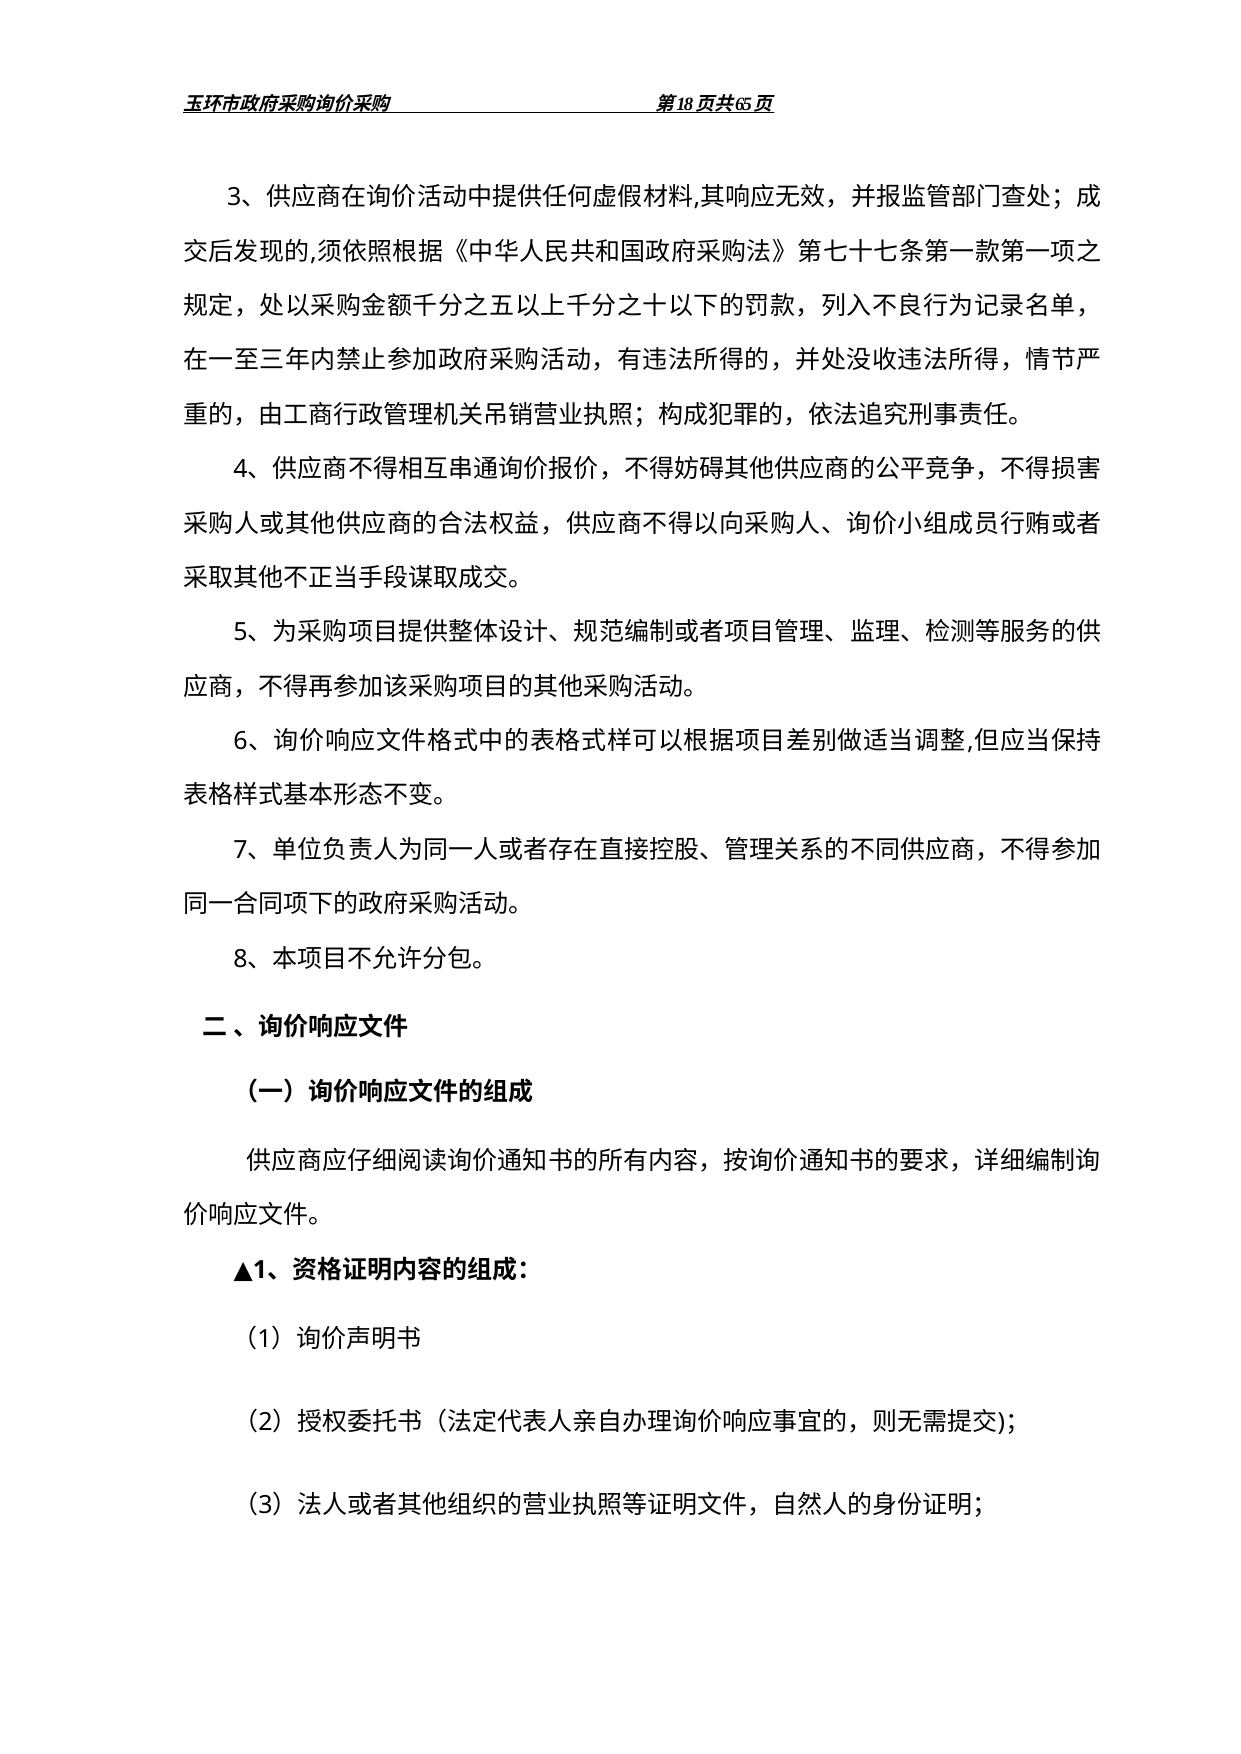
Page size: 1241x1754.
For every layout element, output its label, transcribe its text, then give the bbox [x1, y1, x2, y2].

text （1）询价声明书 [183, 1304, 1102, 1369]
subtitle 8、本项目不允许分包。 [183, 938, 1102, 974]
subtitle 5、为采购项目提供整体设计、规范编制或者项目管理、监理、检测等服务的供应商，不得再参加该采购项目的其他采购活动。 [183, 612, 1102, 702]
subtitle 6、询价响应文件格式中的表格式样可以根据项目差别做适当调整,但应当保持表格样式基本形态不变。 [183, 721, 1102, 811]
text ▲1、资格证明内容的组成： [183, 1249, 1102, 1286]
text （2）授权委托书（法定代表人亲自办理询价响应事宜的，则无需提交)； [183, 1387, 1096, 1452]
text 供应商应仔细阅读询价通知书的所有内容，按询价通知书的要求，详细编制询价响应文件。 [183, 1141, 1102, 1231]
text 二 、询价响应文件 [183, 992, 1102, 1057]
text （3）法人或者其他组织的营业执照等证明文件，自然人的身份证明； [183, 1470, 1096, 1535]
list 3、供应商在询价活动中提供任何虚假材料,其响应无效，并报监管部门查处；成交后发现的,须依照根据《中华人民共和国政府采购法》第七十七条第一款第一项之规定，处以采购金额千分之五以上千分之十以下的罚款，列入不良行为记录名单，在一至三年内禁止参加政府采购活动，有违法所得的，并处没收违法所得，情节严重的，由工商行政管理机关吊销营业执照；构成犯罪的，依法追究刑事责任。 [183, 177, 1102, 431]
subtitle 4、供应商不得相互串通询价报价，不得妨碍其他供应商的公平竞争，不得损害采购人或其他供应商的合法权益，供应商不得以向采购人、询价小组成员行贿或者采取其他不正当手段谋取成交。 [183, 449, 1102, 594]
text （一）询价响应文件的组成 [183, 1057, 1102, 1122]
subtitle 7、单位负责人为同一人或者存在直接控股、管理关系的不同供应商，不得参加同一合同项下的政府采购活动。 [183, 829, 1102, 920]
